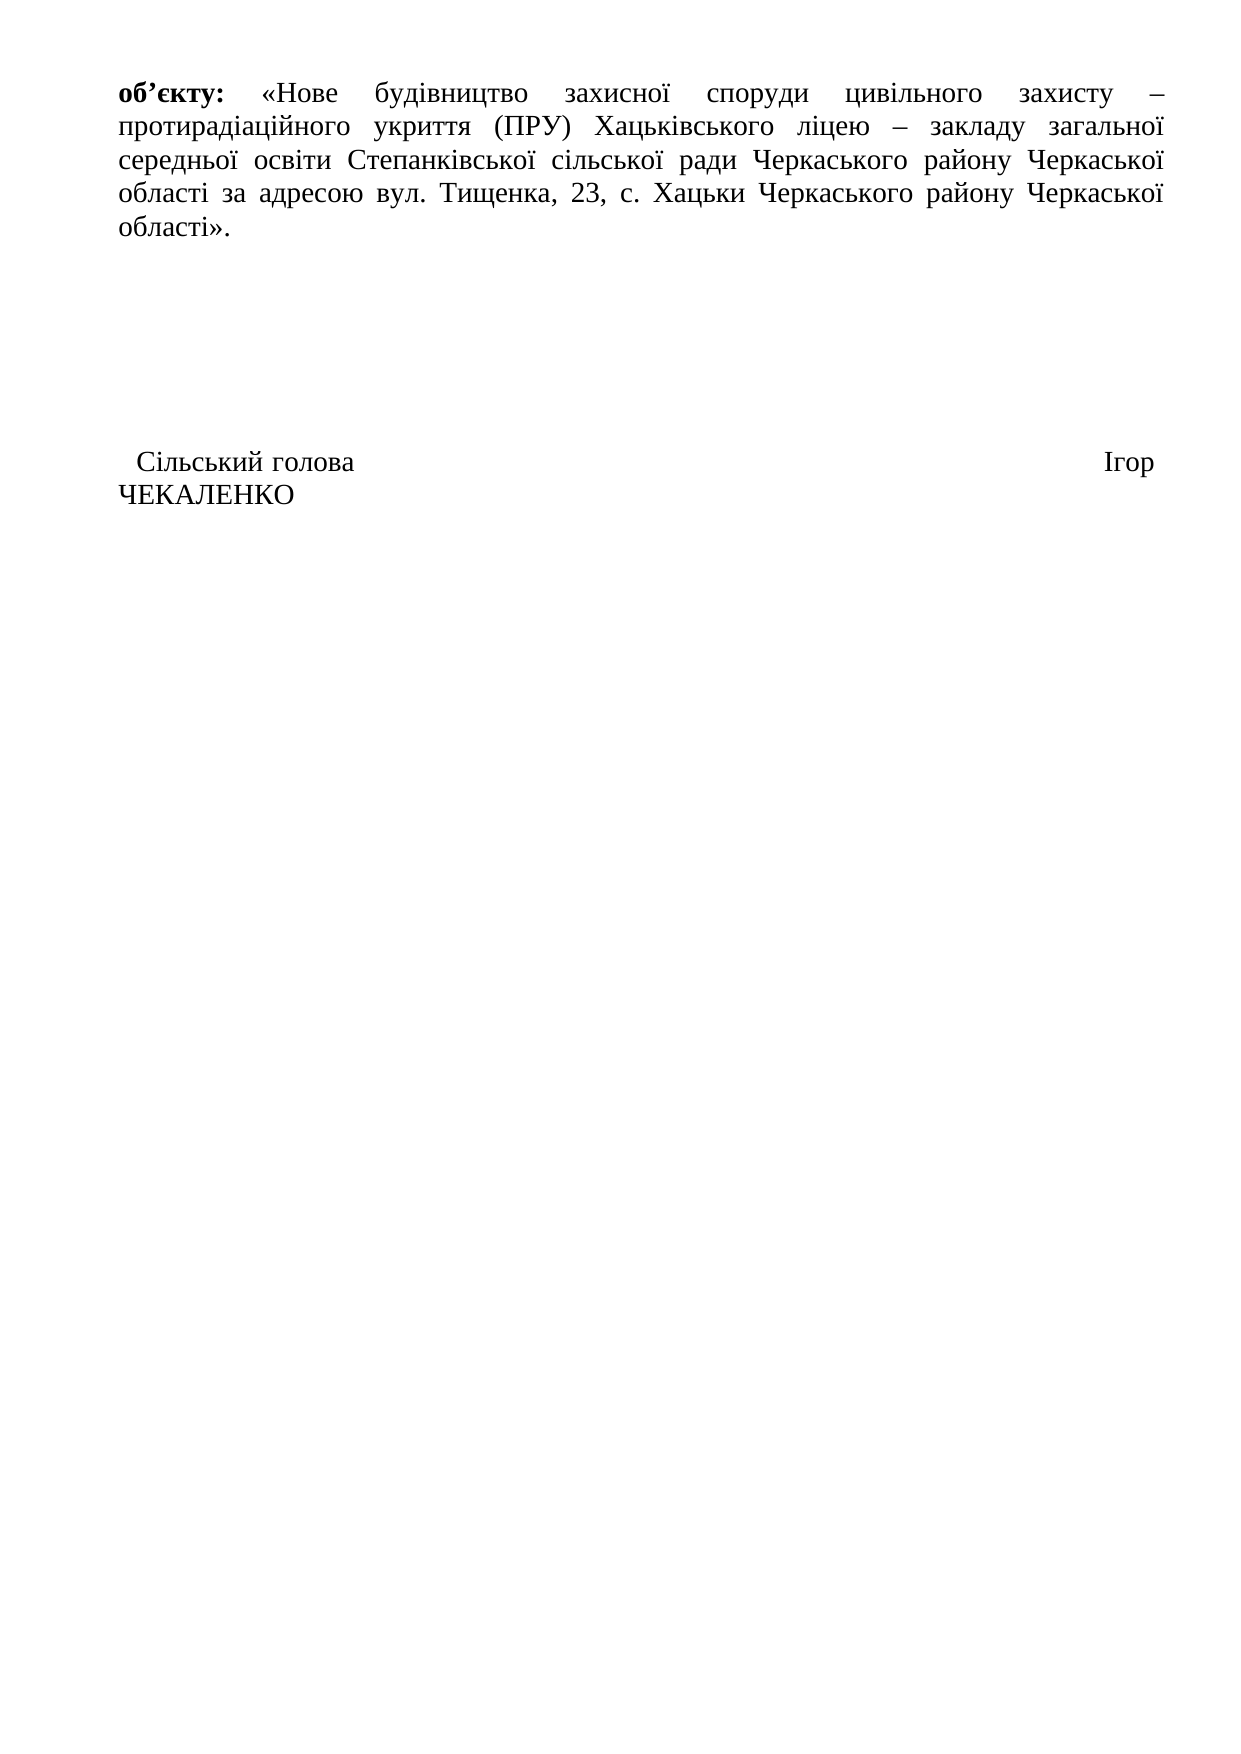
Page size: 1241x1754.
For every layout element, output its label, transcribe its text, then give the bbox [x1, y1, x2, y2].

text Сільський голова Ігор ЧЕКАЛЕНКО [118, 444, 1165, 511]
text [118, 75, 1165, 243]
